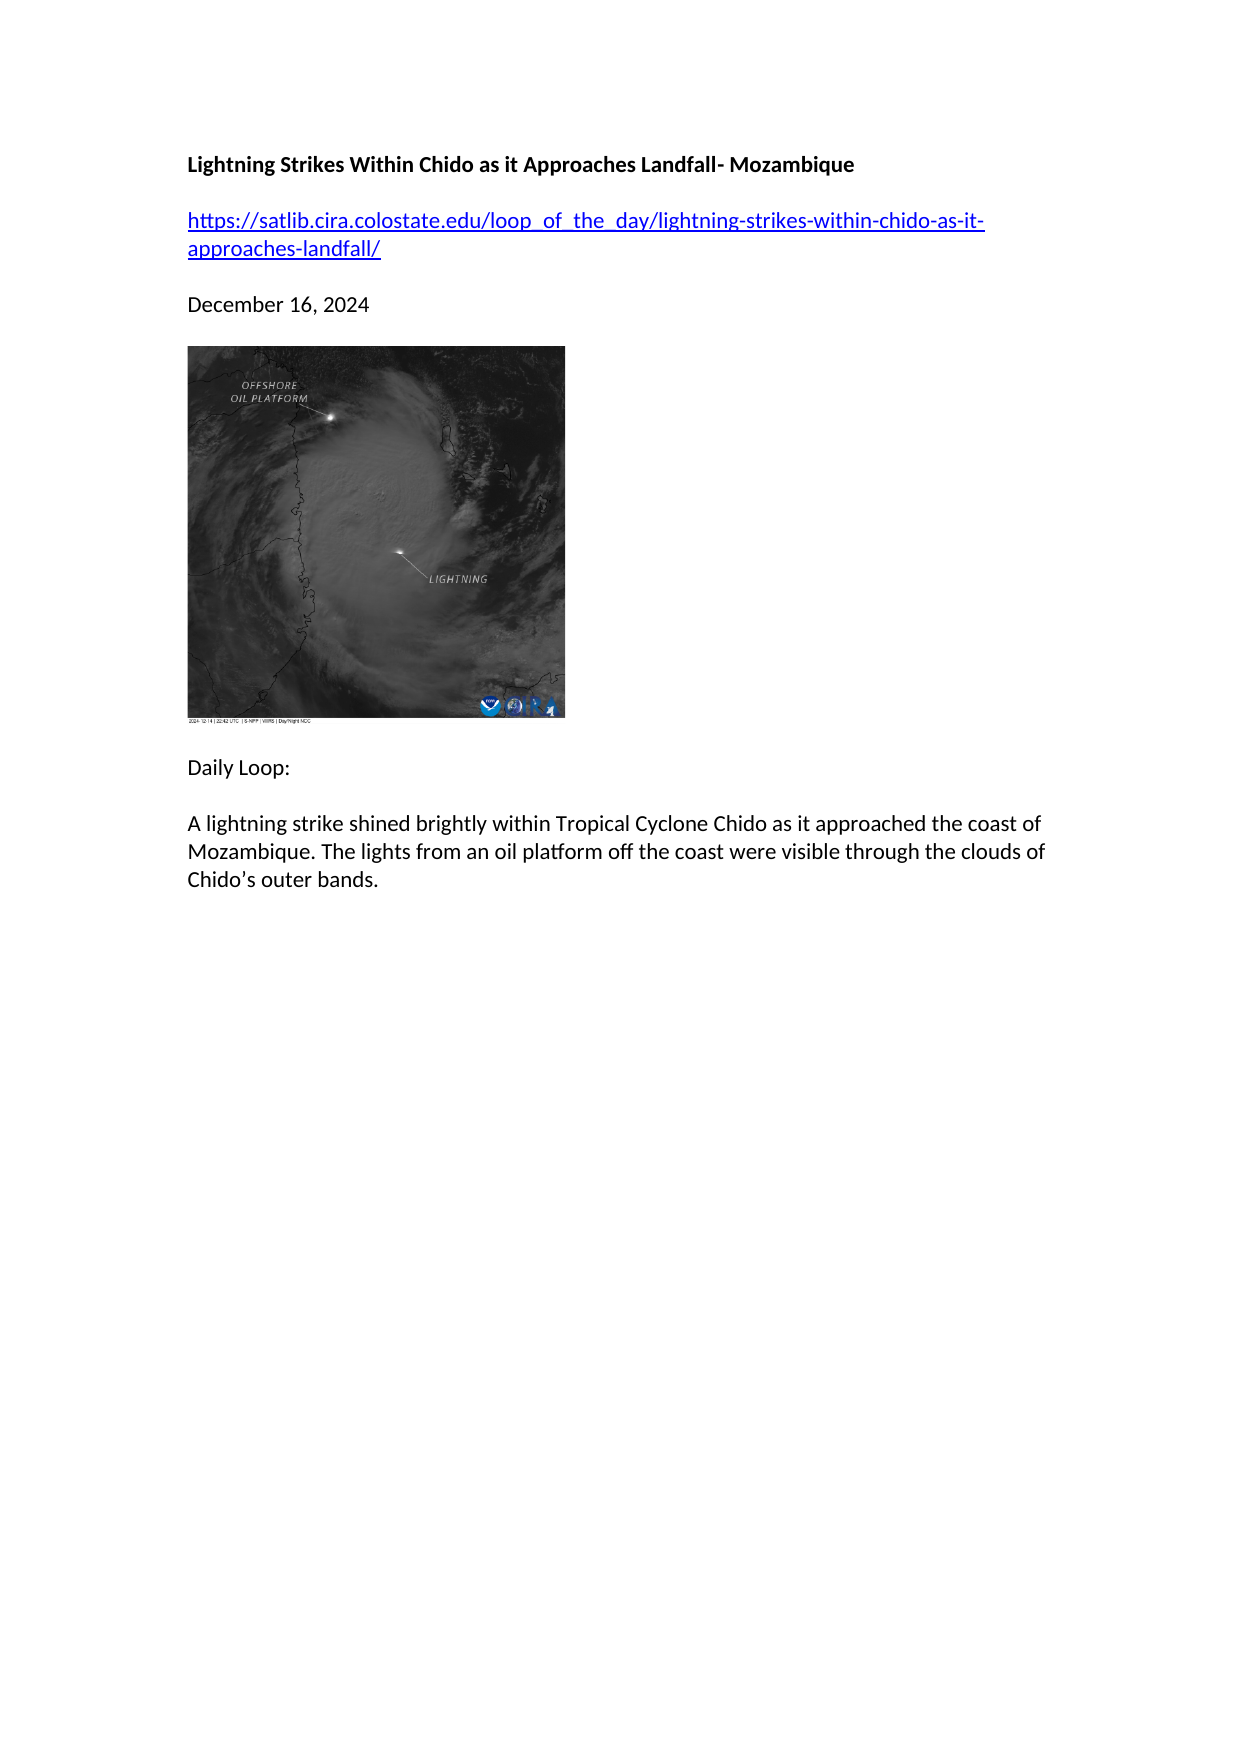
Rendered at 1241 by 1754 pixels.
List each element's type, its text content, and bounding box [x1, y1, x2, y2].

picture [187, 346, 565, 724]
text Daily Loop: A lightning strike shined brightly within Tropical Cyclone Chido as it approached the coast of Mozambique. The lights from an oil platform off the coast were visible through the clouds of Chido’s outer bands. [187, 753, 1053, 893]
